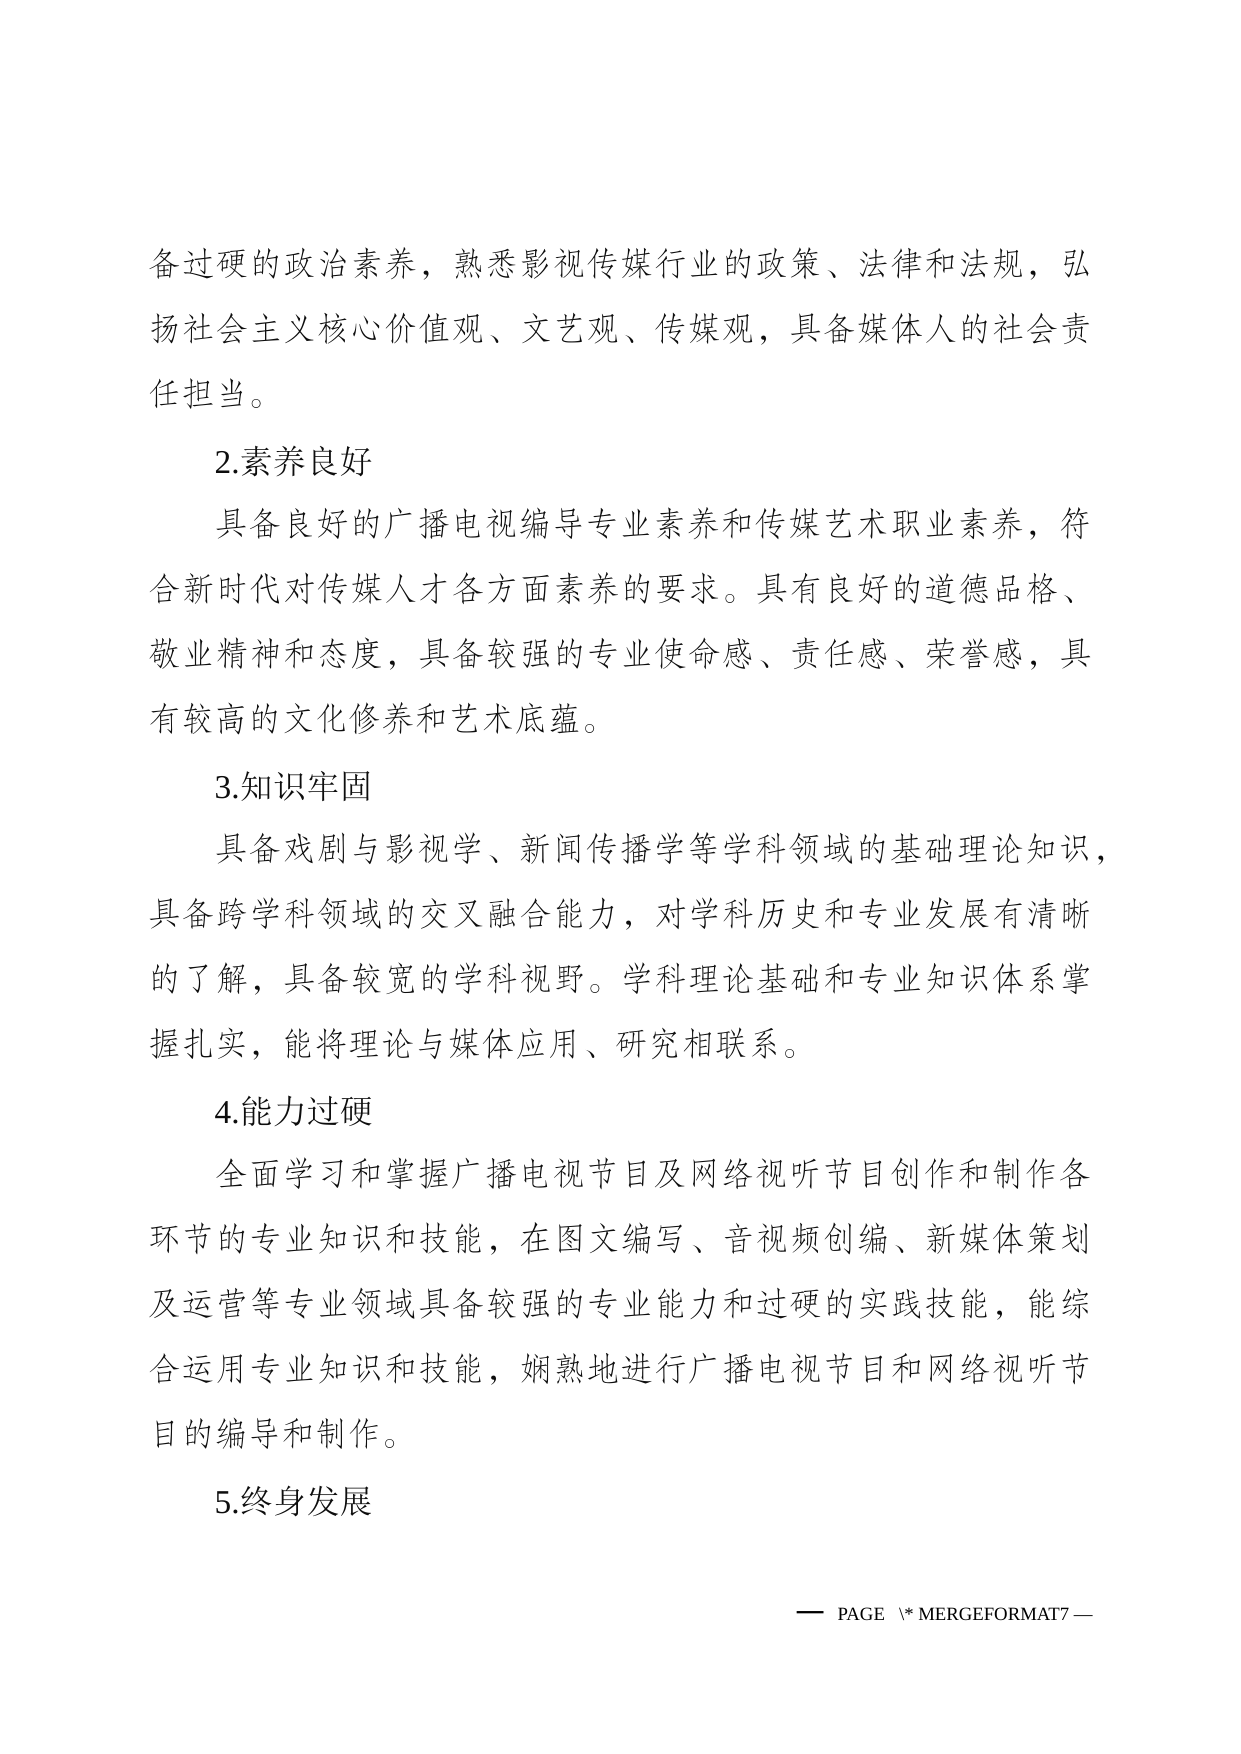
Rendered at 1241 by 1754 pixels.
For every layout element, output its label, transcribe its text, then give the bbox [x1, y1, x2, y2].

text 2.素养良好 [148, 428, 1092, 493]
text 具备良好的广播电视编导专业素养和传媒艺术职业素养，符合新时代对传媒人才各方面素养的要求。具有良好的道德品格、敬业精神和态度，具备较强的专业使命感、责任感、荣誉感，具有较高的文化修养和艺术底蕴。 [148, 493, 1092, 753]
text 具备戏剧与影视学、新闻传播学等学科领域的基础理论知识，具备跨学科领域的交叉融合能力，对学科历史和专业发展有清晰的了解，具备较宽的学科视野。学科理论基础和专业知识体系掌握扎实，能将理论与媒体应用、研究相联系。 [148, 818, 1092, 1078]
text 3.知识牢固 [148, 753, 1092, 818]
text 全面学习和掌握广播电视节目及网络视听节目创作和制作各环节的专业知识和技能，在图文编写、音视频创编、新媒体策划及运营等专业领域具备较强的专业能力和过硬的实践技能，能综合运用专业知识和技能，娴熟地进行广播电视节目和网络视听节目的编导和制作。 [148, 1143, 1092, 1468]
text 4.能力过硬 [148, 1078, 1092, 1143]
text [148, 233, 1092, 428]
text 5.终身发展 [148, 1468, 1092, 1533]
